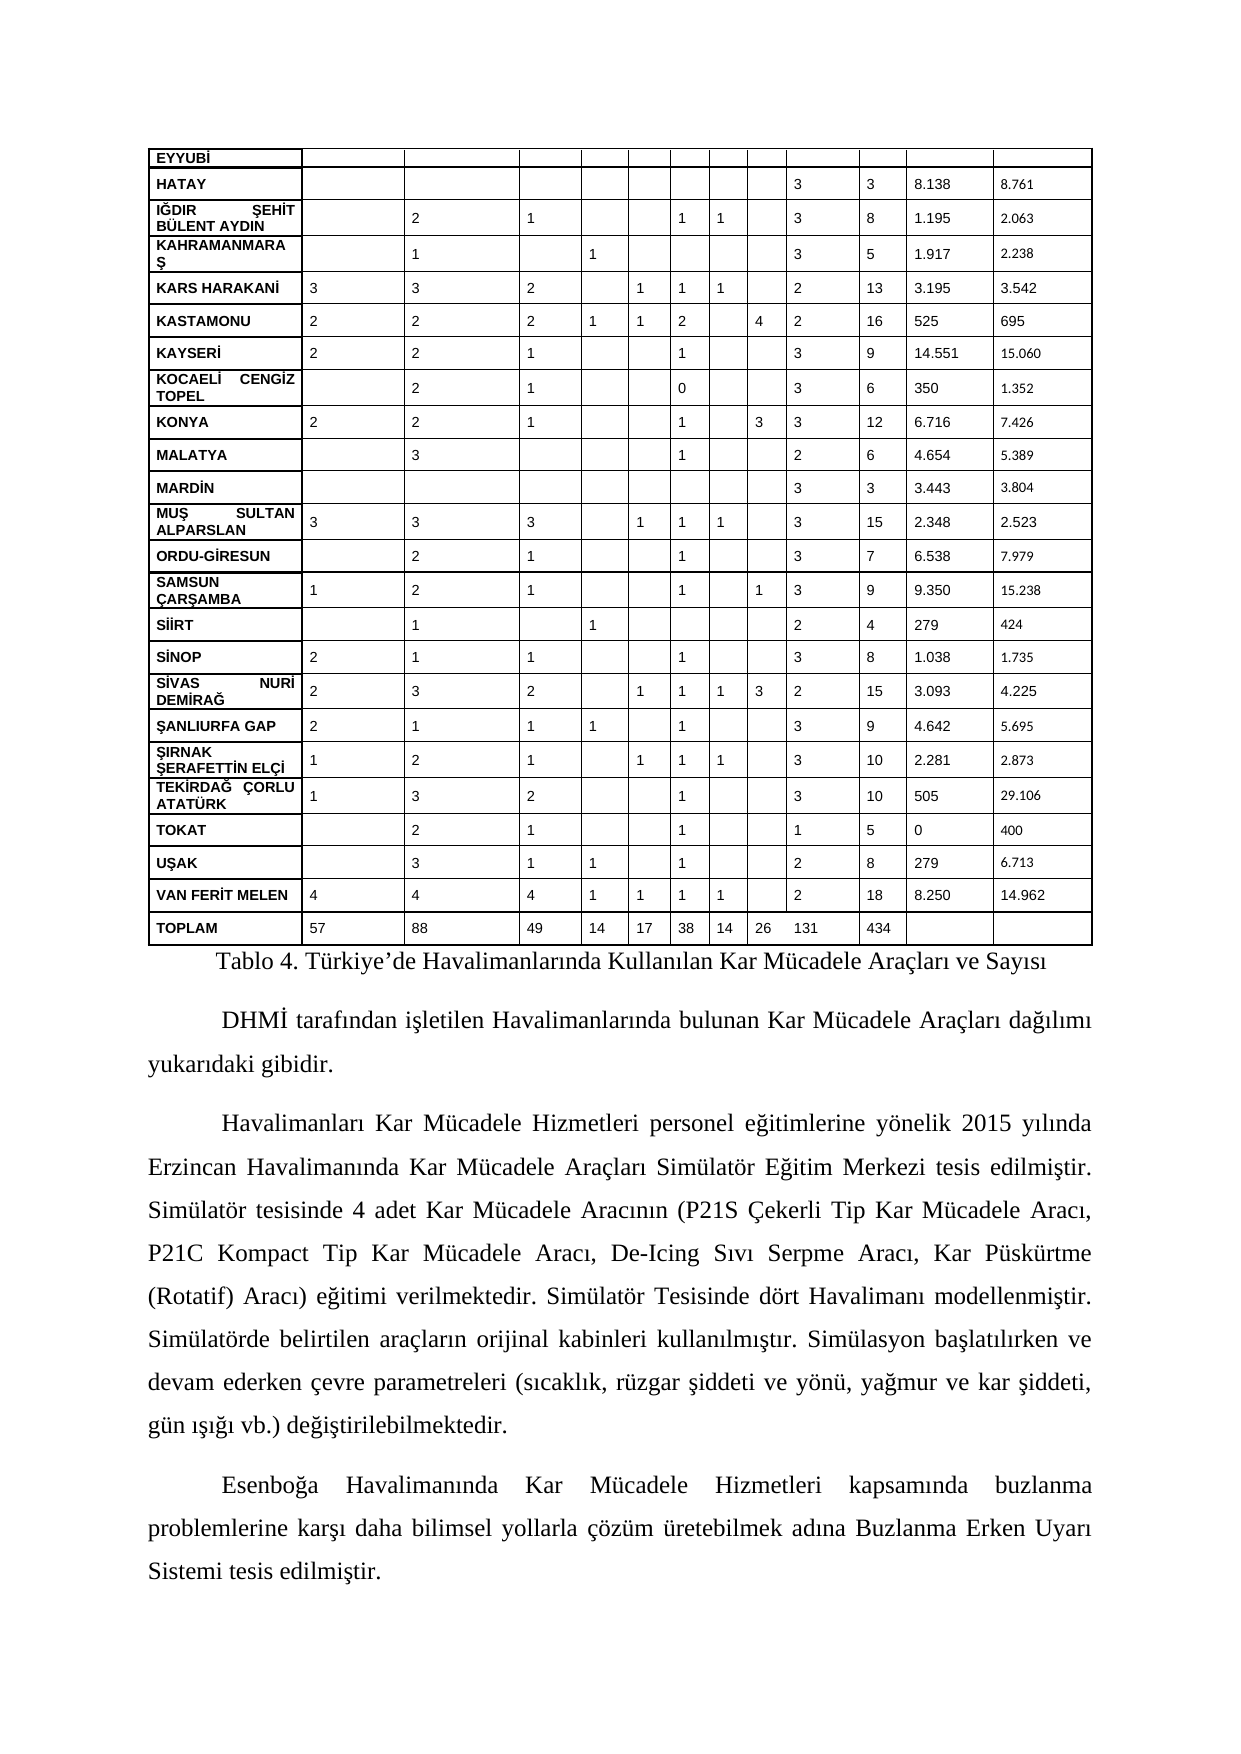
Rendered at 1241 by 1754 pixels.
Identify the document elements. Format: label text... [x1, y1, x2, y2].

table_cell 4 [405, 879, 519, 911]
table_cell 2 [787, 439, 859, 470]
table_cell [907, 913, 993, 944]
table_cell 3 [405, 778, 519, 812]
table_cell 2 [405, 406, 519, 437]
table_cell 1 [582, 236, 628, 271]
table_cell 525 [907, 304, 993, 336]
table_cell 2 [787, 674, 859, 708]
table_cell 3 [787, 573, 859, 607]
table_cell 3 [405, 846, 519, 878]
table_cell 13 [860, 272, 906, 303]
table_cell 8.138 [907, 168, 993, 199]
table_cell [710, 471, 747, 503]
text Tablo 4. Türkiye’de Havalimanlarında Kullanılan Kar Mücadele Araçları ve Sayısı [148, 946, 1093, 974]
table_cell 3 [787, 709, 859, 741]
table_cell 3 [787, 200, 859, 235]
table_cell 1 [671, 272, 709, 303]
table_cell [710, 370, 747, 404]
table_cell 3 [787, 337, 859, 369]
table_cell [629, 573, 670, 607]
table_cell [671, 471, 709, 503]
table_cell 1 [405, 608, 519, 640]
table_cell TOPLAM [150, 913, 301, 944]
table_cell 57 [303, 913, 404, 944]
table_cell 3 [787, 778, 859, 812]
table_cell [748, 608, 786, 640]
table_cell [748, 846, 786, 878]
table_cell 5 [860, 236, 906, 271]
table_cell 695 [994, 304, 1091, 336]
table_cell 1 [671, 439, 709, 470]
table_cell 3.542 [994, 272, 1091, 303]
table_cell [582, 200, 628, 235]
table_cell 2 [520, 778, 581, 812]
table_cell 1 [671, 641, 709, 673]
table_cell 4 [748, 304, 786, 336]
table_cell 2 [303, 406, 404, 437]
table_cell 1 [710, 674, 747, 708]
table_cell [748, 742, 786, 777]
table_cell 1 [671, 406, 709, 437]
table_cell 9 [860, 573, 906, 607]
table_cell [748, 370, 786, 404]
table_cell [671, 168, 709, 199]
table_cell 8 [860, 641, 906, 673]
table_cell [748, 814, 786, 845]
table_cell 2 [303, 641, 404, 673]
table_cell 400 [994, 814, 1091, 845]
table_cell 3 [748, 406, 786, 437]
table_cell 2 [520, 304, 581, 336]
table_cell 18 [860, 879, 906, 911]
table_cell 1 [671, 846, 709, 878]
table_cell [748, 641, 786, 673]
table_cell 2 [405, 573, 519, 607]
table_cell 2 [303, 709, 404, 741]
table_cell [582, 674, 628, 708]
table_cell 26 [748, 913, 786, 944]
table_cell 1 [520, 742, 581, 777]
table_cell [629, 439, 670, 470]
table_cell 1 [520, 406, 581, 437]
table_cell 1 [671, 778, 709, 812]
table_cell 1 [629, 879, 670, 911]
table_cell 1 [629, 742, 670, 777]
table_cell 434 [860, 913, 906, 944]
table_cell [710, 406, 747, 437]
table_cell 1 [671, 149, 709, 166]
table_cell [582, 471, 628, 503]
table_cell MUŞ SULTAN ALPARSLAN [150, 505, 301, 539]
table_cell 5.695 [994, 709, 1091, 741]
table_cell SİVAS NURİ DEMİRAĞ [150, 675, 301, 708]
table_cell 2 [671, 304, 709, 336]
table_cell [710, 540, 747, 571]
table_cell [629, 236, 670, 271]
table_cell 88 [405, 913, 519, 944]
table_cell 2 [520, 674, 581, 708]
table_cell 1 [582, 709, 628, 741]
table_cell 14.551 [907, 337, 993, 369]
table_cell [582, 742, 628, 777]
table_cell [748, 439, 786, 470]
table_cell 2.238 [994, 236, 1091, 271]
table_cell MARDİN [150, 472, 301, 503]
table_cell 2 [303, 674, 404, 708]
table_cell 9.350 [907, 573, 993, 607]
table_cell 3 [303, 504, 404, 539]
table_cell [629, 709, 670, 741]
table_cell KONYA [150, 407, 301, 437]
table_cell 1 [710, 272, 747, 303]
table_cell [748, 200, 786, 235]
table_cell 2 [787, 846, 859, 878]
table_cell 1 [629, 674, 670, 708]
table_cell 1 [405, 236, 519, 271]
table_cell 424 [994, 608, 1091, 640]
table_cell 2 [787, 879, 859, 911]
table_cell [629, 337, 670, 369]
table_cell 2.281 [907, 742, 993, 777]
table_cell [710, 814, 747, 845]
table_cell 4 [303, 879, 404, 911]
table_cell 2 [405, 742, 519, 777]
table_cell 2 [520, 272, 581, 303]
table_cell [748, 778, 786, 812]
table_cell 5 [860, 814, 906, 845]
table_cell 2 [787, 304, 859, 336]
table_cell 3 [748, 674, 786, 708]
table_cell 2 [787, 272, 859, 303]
table_cell 1 [303, 742, 404, 777]
table_cell [710, 304, 747, 336]
table_cell [710, 168, 747, 199]
table_cell [748, 337, 786, 369]
table_cell 3 [787, 149, 859, 166]
table_cell 14.962 [994, 879, 1091, 911]
table_cell [520, 608, 581, 640]
table_cell 505 [907, 778, 993, 812]
table_cell 1.195 [907, 200, 993, 235]
table_cell [629, 168, 670, 199]
table_cell ŞANLIURFA GAP [150, 710, 301, 741]
table_cell TOKAT [150, 815, 301, 845]
table_cell 8 [860, 200, 906, 235]
table_cell [582, 504, 628, 539]
table_cell 0 [671, 370, 709, 404]
table_cell 2 [303, 304, 404, 336]
table_cell 17 [629, 913, 670, 944]
table_cell [629, 370, 670, 404]
table_cell 1 [629, 504, 670, 539]
table_cell 1.195 [907, 149, 993, 166]
table_cell [671, 608, 709, 640]
table_cell 10 [860, 742, 906, 777]
table_cell 2 [405, 814, 519, 845]
table_cell 1 [582, 879, 628, 911]
table_cell 15.238 [994, 573, 1091, 607]
table_cell [710, 236, 747, 271]
table_cell 3 [405, 272, 519, 303]
table_cell [582, 439, 628, 470]
table_cell [303, 200, 404, 235]
table_cell 1 [303, 778, 404, 812]
table_cell 1 [629, 272, 670, 303]
table_cell 1.038 [907, 641, 993, 673]
table_cell 1 [582, 304, 628, 336]
table_cell 2.523 [994, 504, 1091, 539]
table_cell 1 [671, 504, 709, 539]
table_cell [582, 337, 628, 369]
table_cell 1 [520, 200, 581, 235]
table_cell 3 [787, 471, 859, 503]
table_cell 279 [907, 608, 993, 640]
table_cell [582, 641, 628, 673]
table_cell 1.917 [907, 236, 993, 271]
table_cell 1 [671, 709, 709, 741]
table_cell [629, 406, 670, 437]
table_cell KAYSERİ [150, 338, 301, 369]
table_cell HATAY [150, 169, 301, 199]
table_cell ORDU-GİRESUN [150, 541, 301, 571]
table_cell 1 [629, 304, 670, 336]
table_cell [520, 168, 581, 199]
table_cell [710, 641, 747, 673]
table_cell MALATYA [150, 440, 301, 470]
table_cell [710, 337, 747, 369]
table_cell 1 [671, 573, 709, 607]
table_cell [994, 913, 1091, 944]
table_cell [748, 168, 786, 199]
table_cell 1 [303, 573, 404, 607]
table_cell 1 [520, 573, 581, 607]
table_cell 4.654 [907, 439, 993, 470]
table_cell UŞAK [150, 847, 301, 878]
table_cell 3 [787, 641, 859, 673]
table_cell 3.804 [994, 471, 1091, 503]
table_cell [303, 439, 404, 470]
table_cell 1 [520, 846, 581, 878]
table_cell [303, 370, 404, 404]
table_cell 3.195 [907, 272, 993, 303]
table_cell [748, 504, 786, 539]
table_cell [520, 236, 581, 271]
table_cell KASTAMONU [150, 305, 301, 336]
table_cell 131 [786, 913, 859, 944]
table_cell [710, 608, 747, 640]
table_cell 1 [520, 370, 581, 404]
table_cell 15 [860, 504, 906, 539]
table_cell 1 [787, 814, 859, 845]
table_cell 4 [860, 608, 906, 640]
table_cell 16 [860, 304, 906, 336]
table_cell [629, 778, 670, 812]
table_cell 2.873 [994, 742, 1091, 777]
table_cell 3 [787, 540, 859, 571]
table_cell 279 [907, 846, 993, 878]
table_cell 0 [907, 814, 993, 845]
table_cell 29.106 [994, 778, 1091, 812]
table_cell 6 [860, 370, 906, 404]
table_cell 1 [520, 641, 581, 673]
table_cell 3 [787, 168, 859, 199]
table_cell [629, 608, 670, 640]
table_cell 1 [520, 540, 581, 571]
table_cell 2 [405, 337, 519, 369]
table_cell 4 [520, 879, 581, 911]
table_cell [748, 236, 786, 271]
table_cell 8.761 [994, 168, 1091, 199]
table_cell [520, 439, 581, 470]
table_cell 1 [710, 504, 747, 539]
table_cell 2 [303, 337, 404, 369]
table_cell 49 [520, 913, 581, 944]
table_cell [303, 608, 404, 640]
table_cell [671, 236, 709, 271]
table_cell 2.348 [907, 504, 993, 539]
table_cell 1.822 [994, 149, 1091, 166]
table_cell 3 [787, 406, 859, 437]
table_cell 12 [860, 406, 906, 437]
table_cell 9 [860, 337, 906, 369]
table_cell 1 [520, 337, 581, 369]
table_cell 1 [405, 709, 519, 741]
table_cell 1 [582, 846, 628, 878]
table_cell 7.979 [994, 540, 1091, 571]
table_cell 1 [671, 540, 709, 571]
table_cell 3 [303, 272, 404, 303]
text DHMİ tarafından işletilen Havalimanlarında bulunan Kar Mücadele Araçları dağılımı yukarıdaki gibidir. [148, 1006, 1093, 1077]
table_cell 1 [710, 149, 747, 166]
table_cell [303, 814, 404, 845]
table_cell [710, 709, 747, 741]
table_cell 3 [787, 504, 859, 539]
table_cell 1 [710, 200, 747, 235]
table_cell 7.426 [994, 406, 1091, 437]
table_cell [303, 471, 404, 503]
table_cell [303, 846, 404, 878]
table_cell 1 [520, 709, 581, 741]
table_cell [582, 540, 628, 571]
table_cell [748, 149, 786, 166]
table_cell 5.389 [994, 439, 1091, 470]
table_cell KARS HARAKANİ [150, 273, 301, 303]
text Havalimanları Kar Mücadele Hizmetleri personel eğitimlerine yönelik 2015 yılında Erzincan Havalimanında Kar Mücadele Araçları Simülatör Eğitim Merkezi tesis edilmiştir. Simülatör tesisinde 4 adet Kar Mücadele Aracının (P21S Çekerli Tip Kar Mücadele Aracı, P21C Kompact Tip Kar Mücadele Aracı, De-Icing Sıvı Serpme Aracı, Kar Püskürtme (Rotatif) Aracı) eğitimi verilmektedir. Simülatör Tesisinde dört Havalimanı modellenmiştir. Simülatörde belirtilen araçların orijinal kabinleri kullanılmıştır. Simülasyon başlatılırken ve devam ederken çevre parametreleri (sıcaklık, rüzgar şiddeti ve yönü, yağmur ve kar şiddeti, gün ışığı vb.) değiştirilebilmektedir. [148, 1108, 1093, 1439]
table_cell 15 [860, 674, 906, 708]
table_cell 1 [520, 814, 581, 845]
table_cell 1.735 [994, 641, 1091, 673]
table_cell 14 [582, 913, 628, 944]
table_cell 3 [405, 439, 519, 470]
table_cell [150, 150, 301, 166]
table_cell 6 [860, 439, 906, 470]
table_cell [629, 540, 670, 571]
table_cell [582, 370, 628, 404]
table_cell [520, 471, 581, 503]
table_cell VAN FERİT MELEN [150, 880, 301, 911]
table_cell 9 [860, 709, 906, 741]
table_cell 1 [629, 149, 670, 166]
table_cell 1 [671, 337, 709, 369]
table_cell 2 [787, 608, 859, 640]
table_cell [405, 168, 519, 199]
table_cell 1 [671, 814, 709, 845]
table_cell [629, 200, 670, 235]
table_cell [303, 236, 404, 271]
table_cell 3 [787, 742, 859, 777]
table_cell 1 [582, 608, 628, 640]
table_cell SİNOP [150, 642, 301, 673]
table_cell [710, 846, 747, 878]
table_cell 7 [860, 540, 906, 571]
table_cell [710, 573, 747, 607]
table_cell 1 [671, 200, 709, 235]
table_cell 1 [710, 879, 747, 911]
table_cell TEKİRDAĞ ÇORLU ATATÜRK [150, 779, 301, 812]
table_cell 2 [405, 304, 519, 336]
table_cell 38 [671, 913, 709, 944]
table_cell [582, 573, 628, 607]
table_cell 3 [860, 168, 906, 199]
table_cell 8 [860, 846, 906, 878]
table_cell 2 [405, 370, 519, 404]
table_cell [582, 272, 628, 303]
table_cell 3 [405, 674, 519, 708]
table_cell SAMSUN ÇARŞAMBA [150, 574, 301, 607]
table_cell 3 [787, 370, 859, 404]
table_cell 8.250 [907, 879, 993, 911]
table_cell [303, 540, 404, 571]
table_cell 1 [671, 879, 709, 911]
table_cell 4.642 [907, 709, 993, 741]
text Esenboğa Havalimanında Kar Mücadele Hizmetleri kapsamında buzlanma problemlerine karşı daha bilimsel yollarla çözüm üretebilmek adına Buzlanma Erken Uyarı Sistemi tesis edilmiştir. [148, 1470, 1093, 1585]
table_cell [303, 168, 404, 199]
table_cell 2.063 [994, 200, 1091, 235]
table_cell 350 [907, 370, 993, 404]
table_cell 4.225 [994, 674, 1091, 708]
table_cell [748, 540, 786, 571]
table_cell 4 [520, 149, 581, 166]
table_cell [629, 471, 670, 503]
table_cell 3 [787, 236, 859, 271]
table_cell 1 [748, 573, 786, 607]
table_cell 16 [860, 149, 906, 166]
table_cell [748, 709, 786, 741]
table_cell IĞDIR ŞEHİT BÜLENT AYDIN [150, 201, 301, 235]
table_cell [710, 778, 747, 812]
table_cell [748, 272, 786, 303]
table_cell 3.093 [907, 674, 993, 708]
table_cell [582, 168, 628, 199]
table_cell 6.713 [994, 846, 1091, 878]
table_cell KAHRAMANMARAŞ [150, 237, 301, 271]
table_cell [582, 778, 628, 812]
table_cell 14 [710, 913, 747, 944]
table_cell ŞIRNAK ŞERAFETTİN ELÇİ [150, 743, 301, 777]
table_cell [748, 879, 786, 911]
table_cell 4 [405, 149, 519, 166]
table_cell 1 [710, 742, 747, 777]
table_cell [582, 149, 628, 166]
table_cell 15.060 [994, 337, 1091, 369]
table_cell [582, 406, 628, 437]
table_cell 1 [405, 641, 519, 673]
table_cell [405, 471, 519, 503]
table_cell 3.443 [907, 471, 993, 503]
table_cell [582, 814, 628, 845]
table_cell 1 [671, 742, 709, 777]
table_cell [710, 439, 747, 470]
table_cell [629, 641, 670, 673]
table_cell 10 [860, 778, 906, 812]
table_cell 6.716 [907, 406, 993, 437]
table_cell 2 [303, 149, 404, 166]
table_cell SİİRT [150, 609, 301, 640]
table_cell 3 [405, 504, 519, 539]
table_cell 2 [405, 540, 519, 571]
table_cell 1 [671, 674, 709, 708]
table_cell 1.352 [994, 370, 1091, 404]
table_cell 3 [860, 471, 906, 503]
table_cell KOCAELİ CENGİZ TOPEL [150, 371, 301, 404]
table_cell [748, 471, 786, 503]
table_cell 3 [520, 504, 581, 539]
table_cell 2 [405, 200, 519, 235]
table_cell [629, 846, 670, 878]
table_cell [629, 814, 670, 845]
table_cell 6.538 [907, 540, 993, 571]
